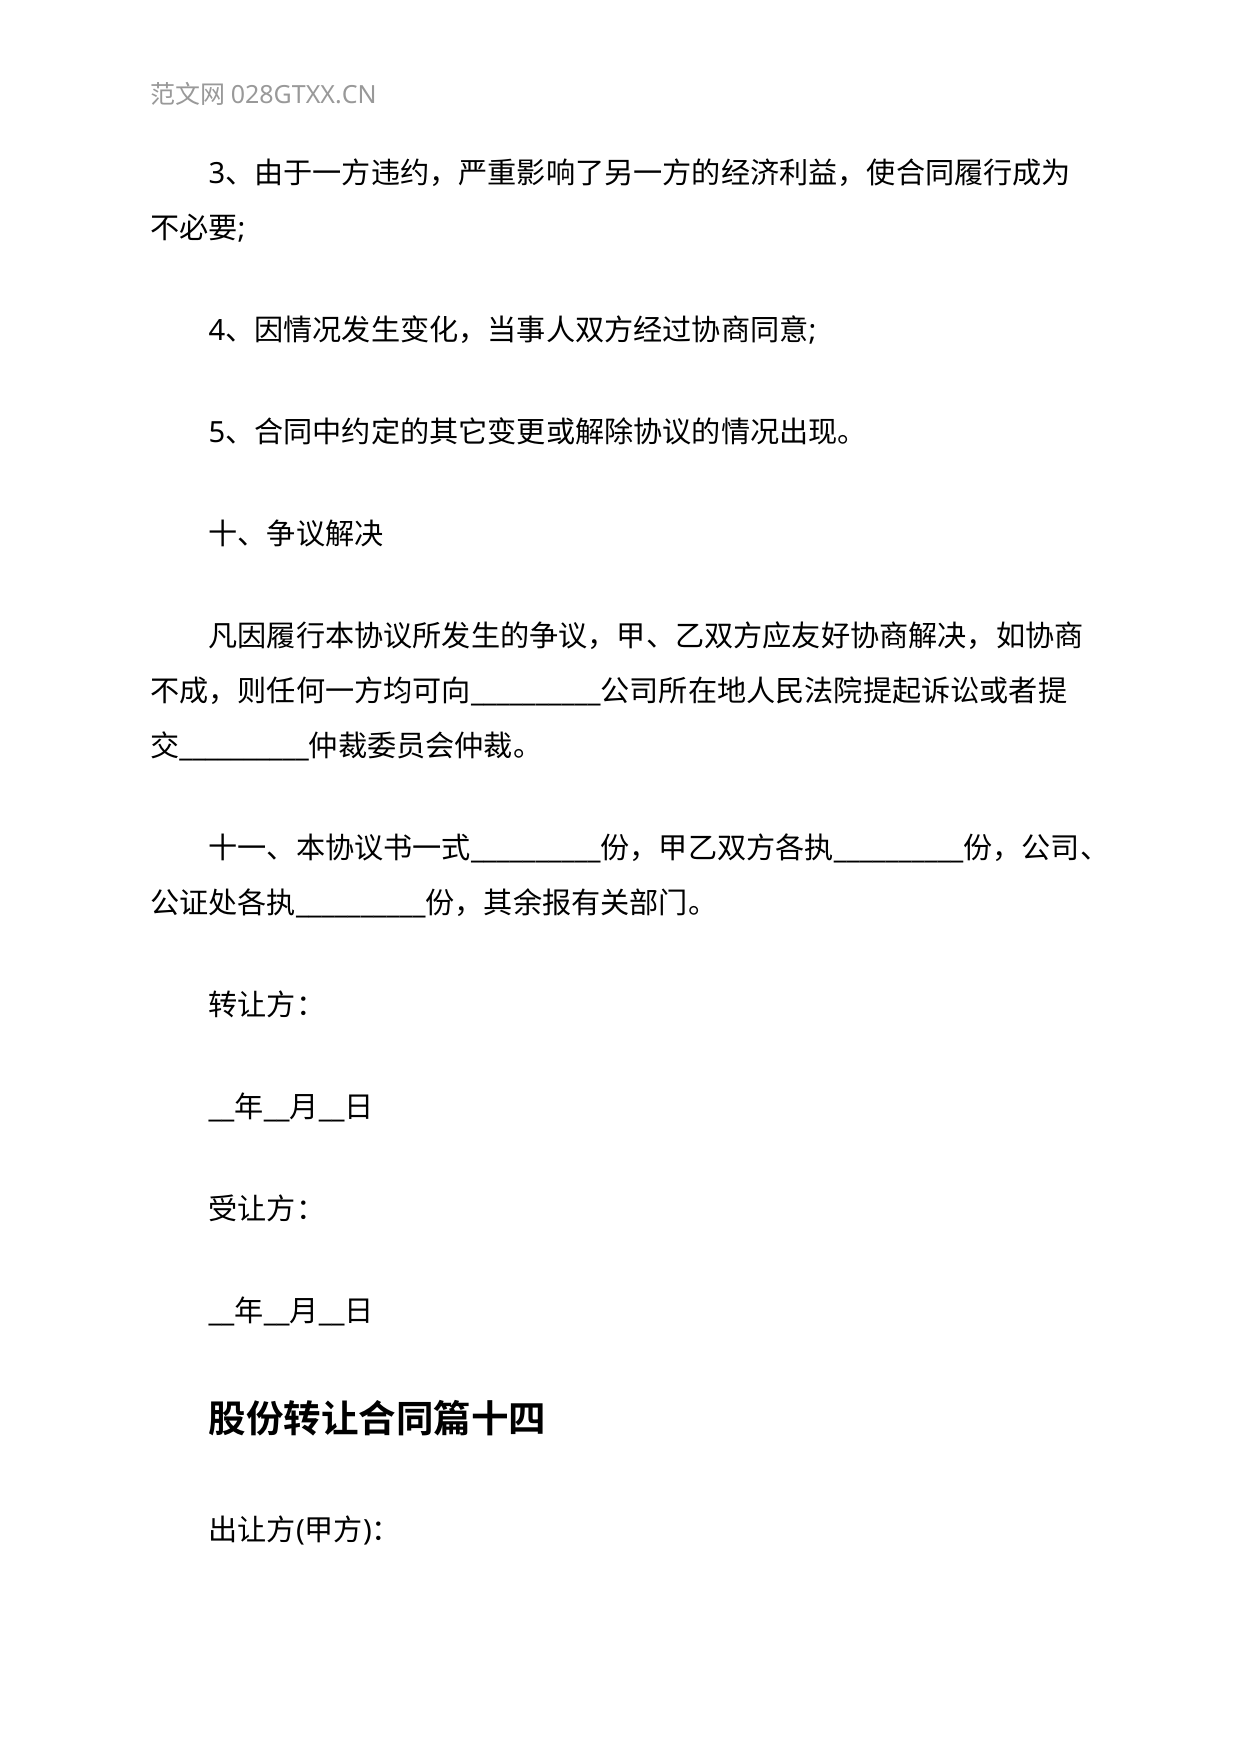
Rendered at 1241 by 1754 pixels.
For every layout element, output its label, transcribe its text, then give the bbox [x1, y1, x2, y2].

text 股份转让合同篇十四 [150, 1389, 1090, 1443]
text 出让方(甲方)： [150, 1506, 1090, 1549]
text 受让方： [150, 1185, 1090, 1228]
text __年__月__日 [150, 1083, 1090, 1126]
text 4、因情况发生变化，当事人双方经过协商同意; [150, 307, 1090, 349]
text __年__月__日 [150, 1287, 1090, 1329]
text 十、争议解决 [150, 511, 1090, 553]
text 转让方： [150, 982, 1090, 1024]
text 十一、本协议书一式__________份，甲乙双方各执__________份，公司、公证处各执__________份，其余报有关部门。 [150, 824, 1090, 922]
text 3、由于一方违约，严重影响了另一方的经济利益，使合同履行成为不必要; [150, 150, 1090, 247]
text 5、合同中约定的其它变更或解除协议的情况出现。 [150, 409, 1090, 451]
text 凡因履行本协议所发生的争议，甲、乙双方应友好协商解决，如协商不成，则任何一方均可向__________公司所在地人民法院提起诉讼或者提交__________仲裁委员会仲裁。 [150, 613, 1090, 765]
